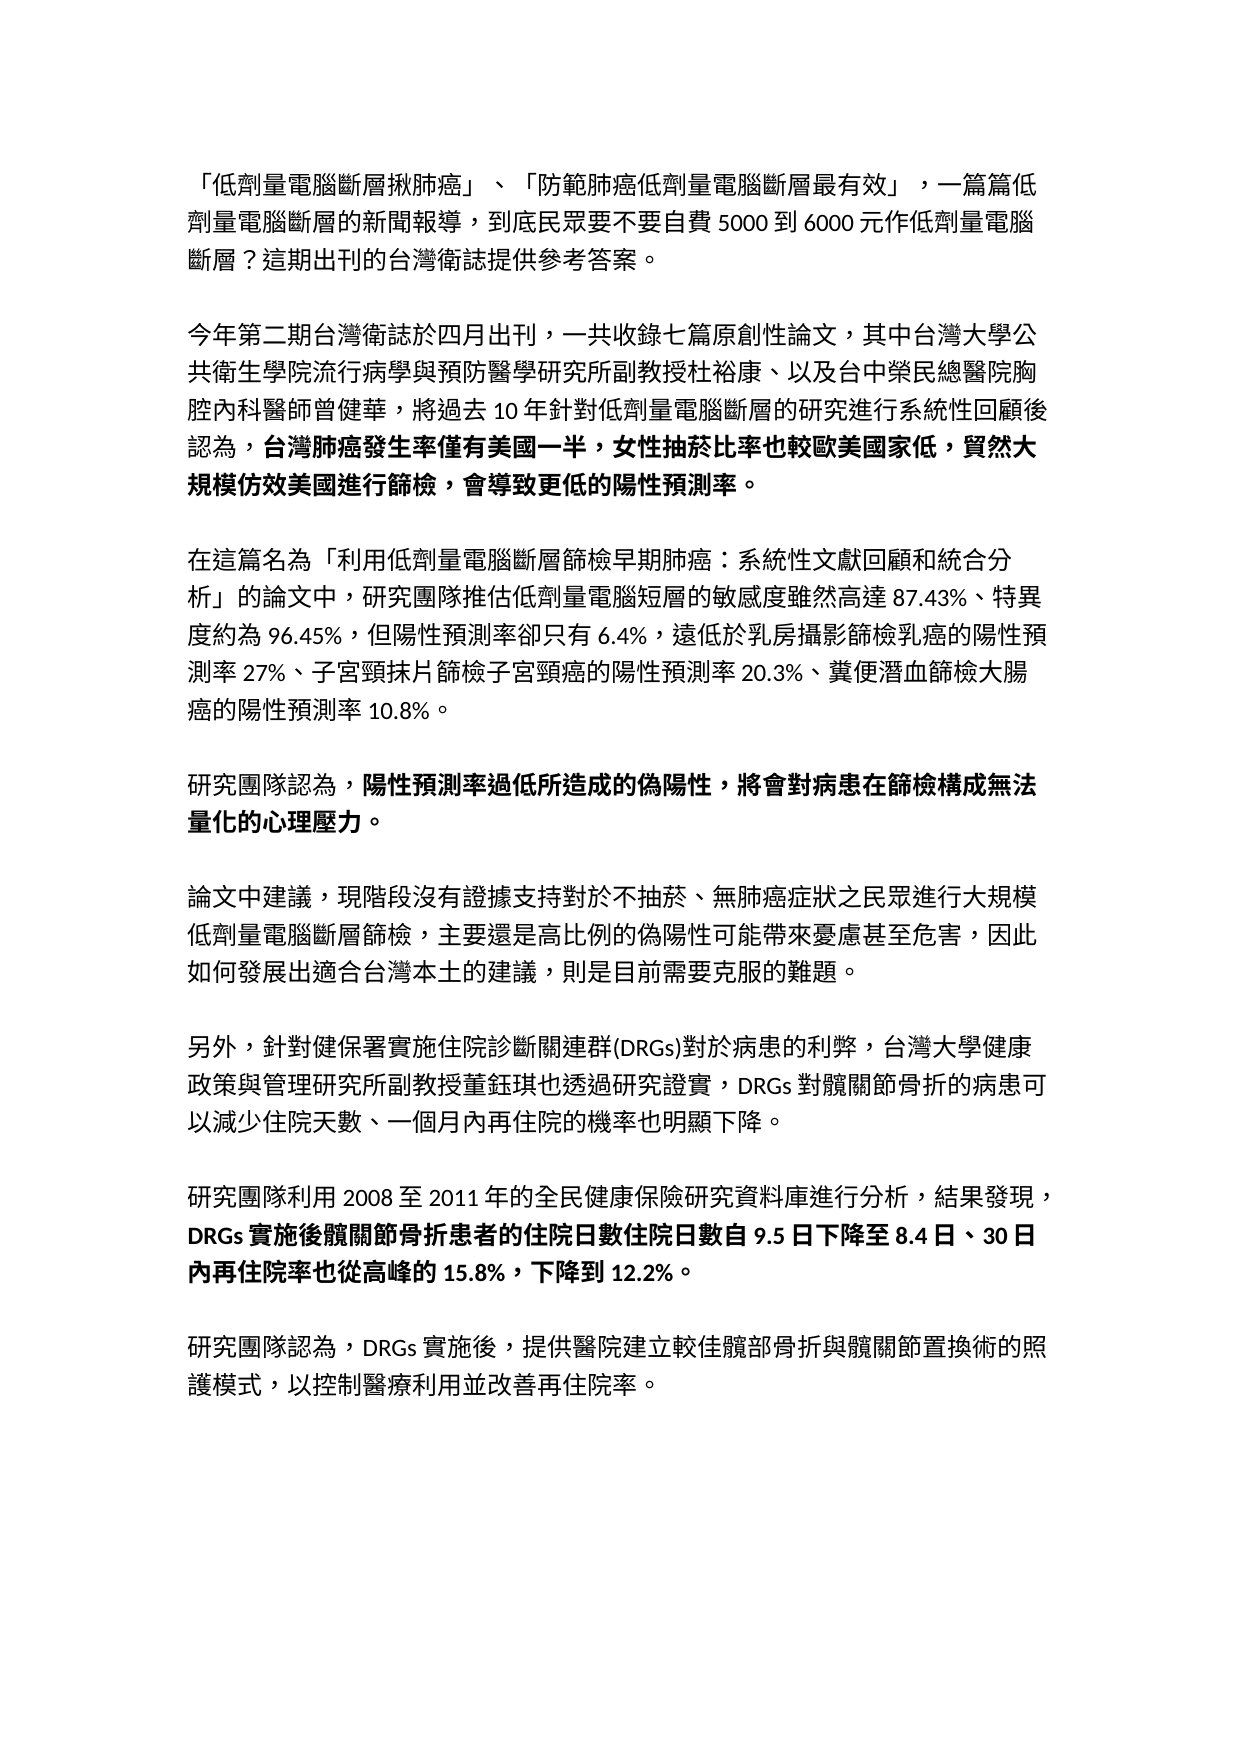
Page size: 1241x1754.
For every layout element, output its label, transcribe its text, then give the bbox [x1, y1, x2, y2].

text 研究團隊認為，陽性預測率過低所造成的偽陽性，將會對病患在篩檢構成無法量化的心理壓力。 [187, 764, 1053, 839]
text 在這篇名為「利用低劑量電腦斷層篩檢早期肺癌：系統性文獻回顧和統合分析」的論文中，研究團隊推估低劑量電腦短層的敏感度雖然高達87.43%、特異度約為96.45%，但陽性預測率卻只有6.4%，遠低於乳房攝影篩檢乳癌的陽性預測率27%、子宮頸抹片篩檢子宮頸癌的陽性預測率20.3%、糞便潛血篩檢大腸癌的陽性預測率10.8%。 [187, 539, 1053, 727]
text 另外，針對健保署實施住院診斷關連群(DRGs)對於病患的利弊，台灣大學健康政策與管理研究所副教授董鈺琪也透過研究證實，DRGs對髖關節骨折的病患可以減少住院天數、一個月內再住院的機率也明顯下降。 [187, 1027, 1053, 1139]
text 「低劑量電腦斷層揪肺癌」、「防範肺癌低劑量電腦斷層最有效」，一篇篇低劑量電腦斷層的新聞報導，到底民眾要不要自費5000到6000元作低劑量電腦斷層？這期出刊的台灣衛誌提供參考答案。 [187, 164, 1053, 277]
text 研究團隊利用2008至2011年的全民健康保險研究資料庫進行分析，結果發現，DRGs實施後髖關節骨折患者的住院日數住院日數自9.5日下降至8.4日、30日內再住院率也從高峰的15.8%，下降到12.2%。 [187, 1177, 1053, 1289]
text 論文中建議，現階段沒有證據支持對於不抽菸、無肺癌症狀之民眾進行大規模低劑量電腦斷層篩檢，主要還是高比例的偽陽性可能帶來憂慮甚至危害，因此如何發展出適合台灣本土的建議，則是目前需要克服的難題。 [187, 877, 1053, 989]
text 研究團隊認為，DRGs實施後，提供醫院建立較佳髖部骨折與髖關節置換術的照護模式，以控制醫療利用並改善再住院率。 [187, 1327, 1053, 1402]
text 今年第二期台灣衛誌於四月出刊，一共收錄七篇原創性論文，其中台灣大學公共衛生學院流行病學與預防醫學研究所副教授杜裕康、以及台中榮民總醫院胸腔內科醫師曾健華，將過去10年針對低劑量電腦斷層的研究進行系統性回顧後認為，台灣肺癌發生率僅有美國一半，女性抽菸比率也較歐美國家低，貿然大規模仿效美國進行篩檢，會導致更低的陽性預測率。 [187, 314, 1053, 502]
